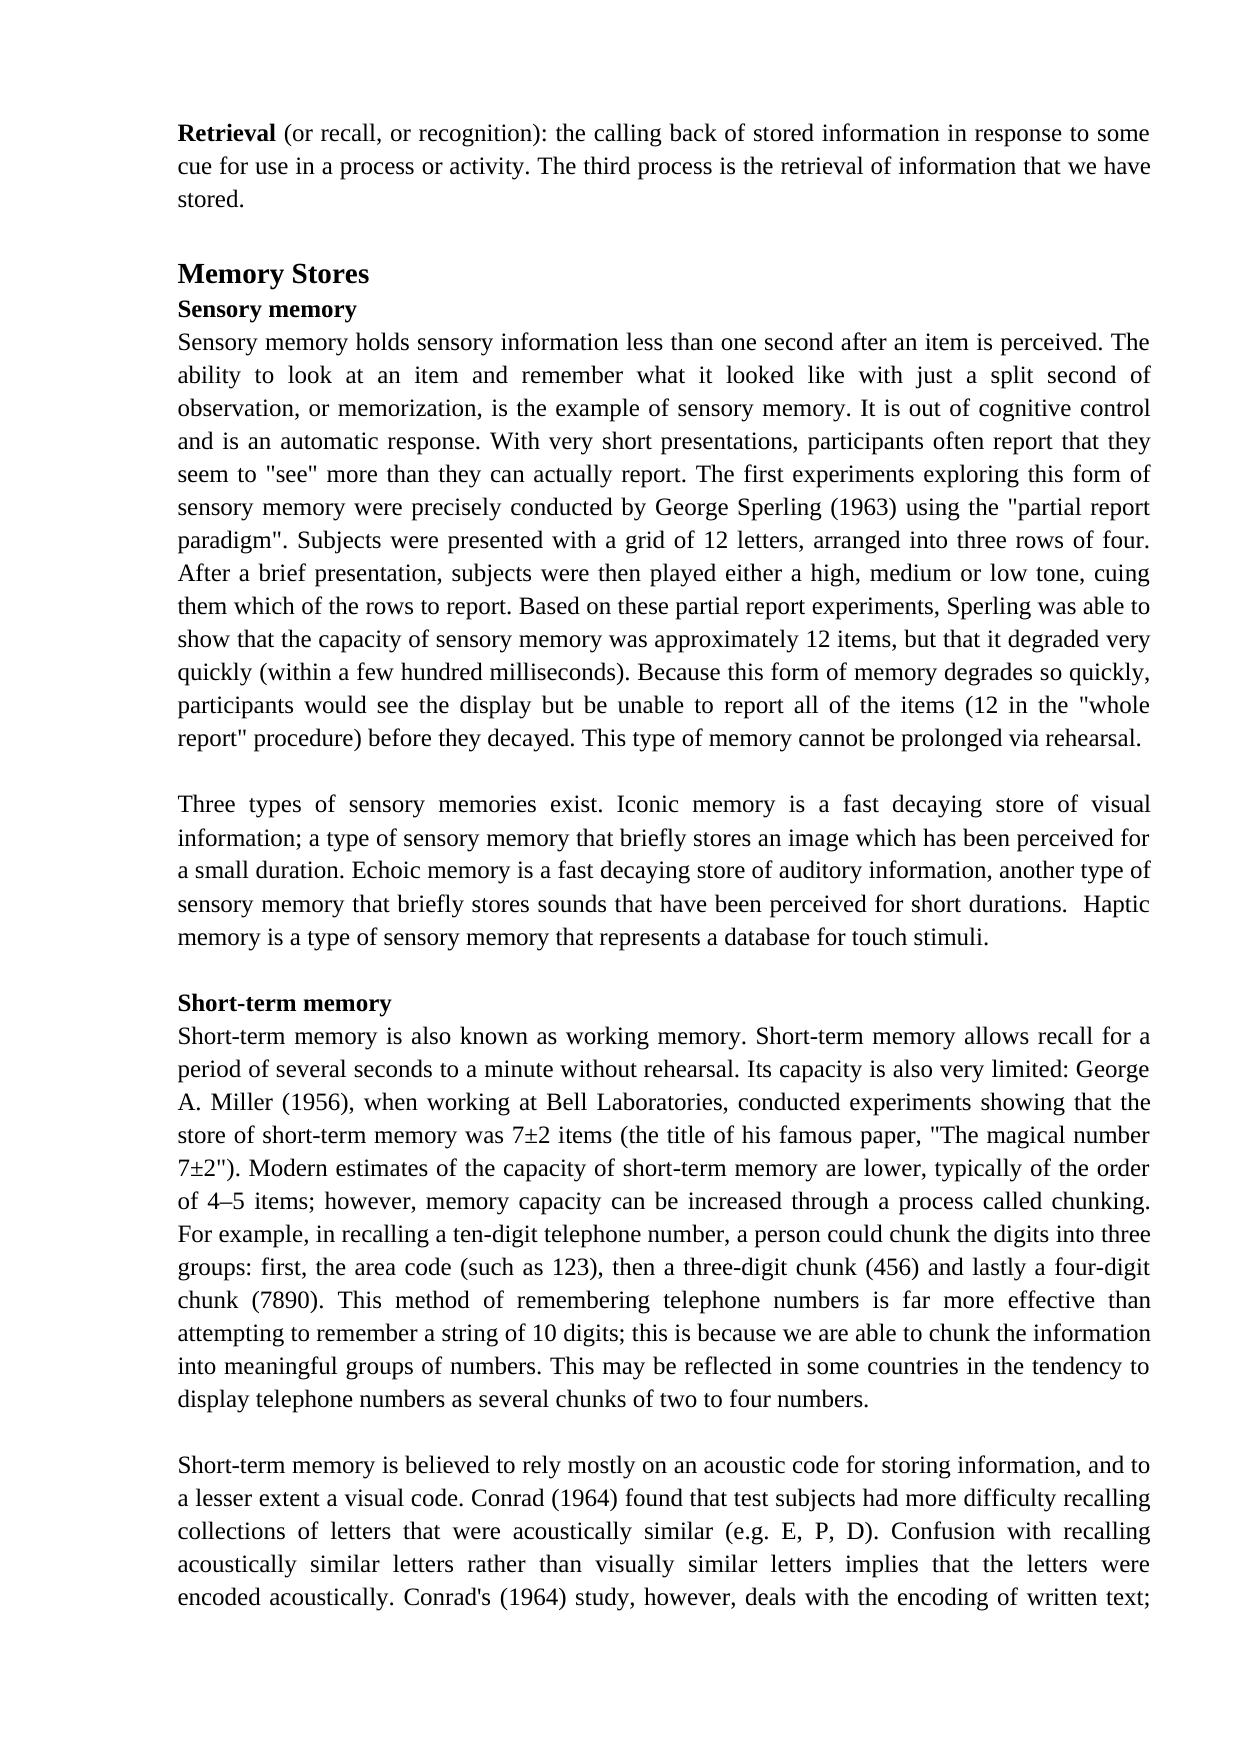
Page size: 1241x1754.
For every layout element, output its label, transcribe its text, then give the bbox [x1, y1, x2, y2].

text Short-term memory is also known as working memory. Short-term memory allows recall for a period of several seconds to a minute without rehearsal. Its capacity is also very limited: George A. Miller (1956), when working at Bell Laboratories, conducted experiments showing that the store of short-term memory was 7±2 items (the title of his famous paper, "The magical number 7±2"). Modern estimates of the capacity of short-term memory are lower, typically of the order of 4–5 items; however, memory capacity can be increased through a process called chunking. For example, in recalling a ten-digit telephone number, a person could chunk the digits into three groups: first, the area code (such as 123), then a three-digit chunk (456) and lastly a four-digit chunk (7890). This method of remembering telephone numbers is far more effective than attempting to remember a string of 10 digits; this is because we are able to chunk the information into meaningful groups of numbers. This may be reflected in some countries in the tendency to display telephone numbers as several chunks of two to four numbers. [177, 1021, 1152, 1413]
text Retrieval (or recall, or recognition): the calling back of stored information in response to some cue for use in a process or activity. The third process is the retrieval of information that we have stored. [177, 118, 1152, 213]
text Short-term memory [177, 988, 1152, 1016]
text Sensory memory holds sensory information less than one second after an item is perceived. The ability to look at an item and remember what it looked like with just a split second of observation, or memorization, is the example of sensory memory. It is out of cognitive control and is an automatic response. With very short presentations, participants often report that they seem to "see" more than they can actually report. The first experiments exploring this form of sensory memory were precisely conducted by George Sperling (1963) using the "partial report paradigm". Subjects were presented with a grid of 12 letters, arranged into three rows of four. After a brief presentation, subjects were then played either a high, medium or low tone, cuing them which of the rows to report. Based on these partial report experiments, Sperling was able to show that the capacity of sensory memory was approximately 12 items, but that it degraded very quickly (within a few hundred milliseconds). Because this form of memory degrades so quickly, participants would see the display but be unable to report all of the items (12 in the "whole report" procedure) before they decayed. This type of memory cannot be prolonged via rehearsal. [177, 327, 1152, 752]
text Sensory memory [177, 294, 1152, 323]
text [177, 1450, 1152, 1611]
text Memory Stores [177, 256, 1152, 289]
text Three types of sensory memories exist. Iconic memory is a fast decaying store of visual information; a type of sensory memory that briefly stores an image which has been perceived for a small duration. Echoic memory is a fast decaying store of auditory information, another type of sensory memory that briefly stores sounds that have been perceived for short durations. Haptic memory is a type of sensory memory that represents a database for touch stimuli. [177, 789, 1152, 950]
